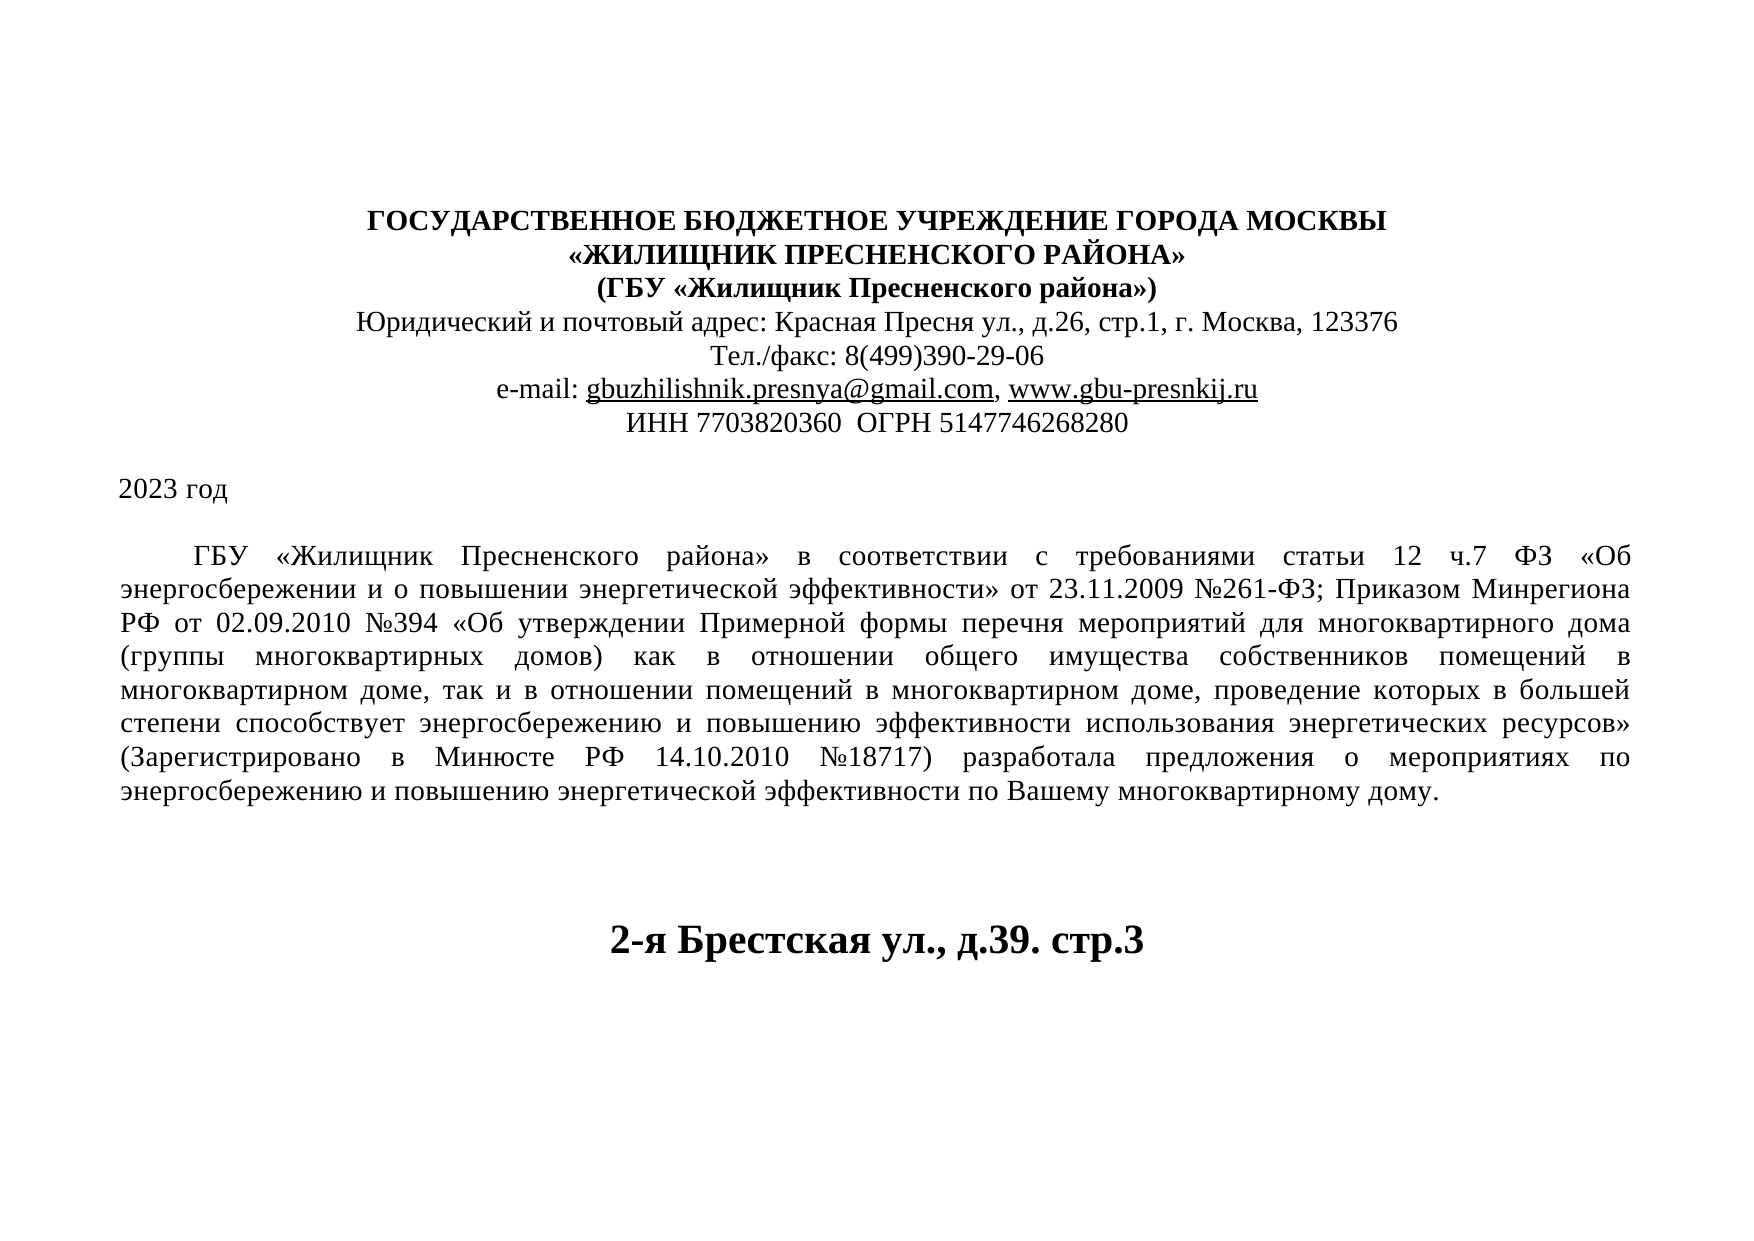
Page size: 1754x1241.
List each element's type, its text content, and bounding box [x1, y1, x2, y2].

text ГБУ «Жилищник Пресненского района» в соответствии с требованиями статьи 12 ч.7 ФЗ «Об энергосбережении и о повышении энергетической эффективности» от 23.11.2009 №261-ФЗ; Приказом Минрегиона РФ от 02.09.2010 №394 «Об утверждении Примерной формы перечня мероприятий для многоквартирного дома (группы многоквартирных домов) как в отношении общего имущества собственников помещений в многоквартирном доме, так и в отношении помещений в многоквартирном доме, проведение которых в большей степени способствует энергосбережению и повышению эффективности использования энергетических ресурсов» (Зарегистрировано в Минюсте РФ 14.10.2010 №18717) разработала предложения о мероприятиях по энергосбережению и повышению энергетической эффективности по Вашему многоквартирному дому. [120, 538, 1634, 807]
text 2023 год [118, 471, 1634, 505]
text Юридический и почтовый адрес: Красная Пресня ул., д.26, стр.1, г. Москва, 123376 [118, 304, 1636, 338]
text ИНН 7703820360 ОГРН 5147746268280 [118, 405, 1636, 438]
text 2-я Брестская ул., д.39. стр.3 [118, 915, 1636, 963]
text Тел./факс: 8(499)390-29-06 [118, 338, 1636, 371]
text ГОСУДАРСТВЕННОЕ БЮДЖЕТНОЕ УЧРЕЖДЕНИЕ ГОРОДА МОСКВЫ [118, 203, 1636, 237]
text e-mail: gbuzhilishnik.presnya@gmail.com, www.gbu-presnkij.ru [118, 371, 1636, 405]
text (ГБУ «Жилищник Пресненского района») [118, 271, 1636, 304]
text «ЖИЛИЩНИК ПРЕСНЕНСКОГО РАЙОНА» [118, 237, 1636, 271]
